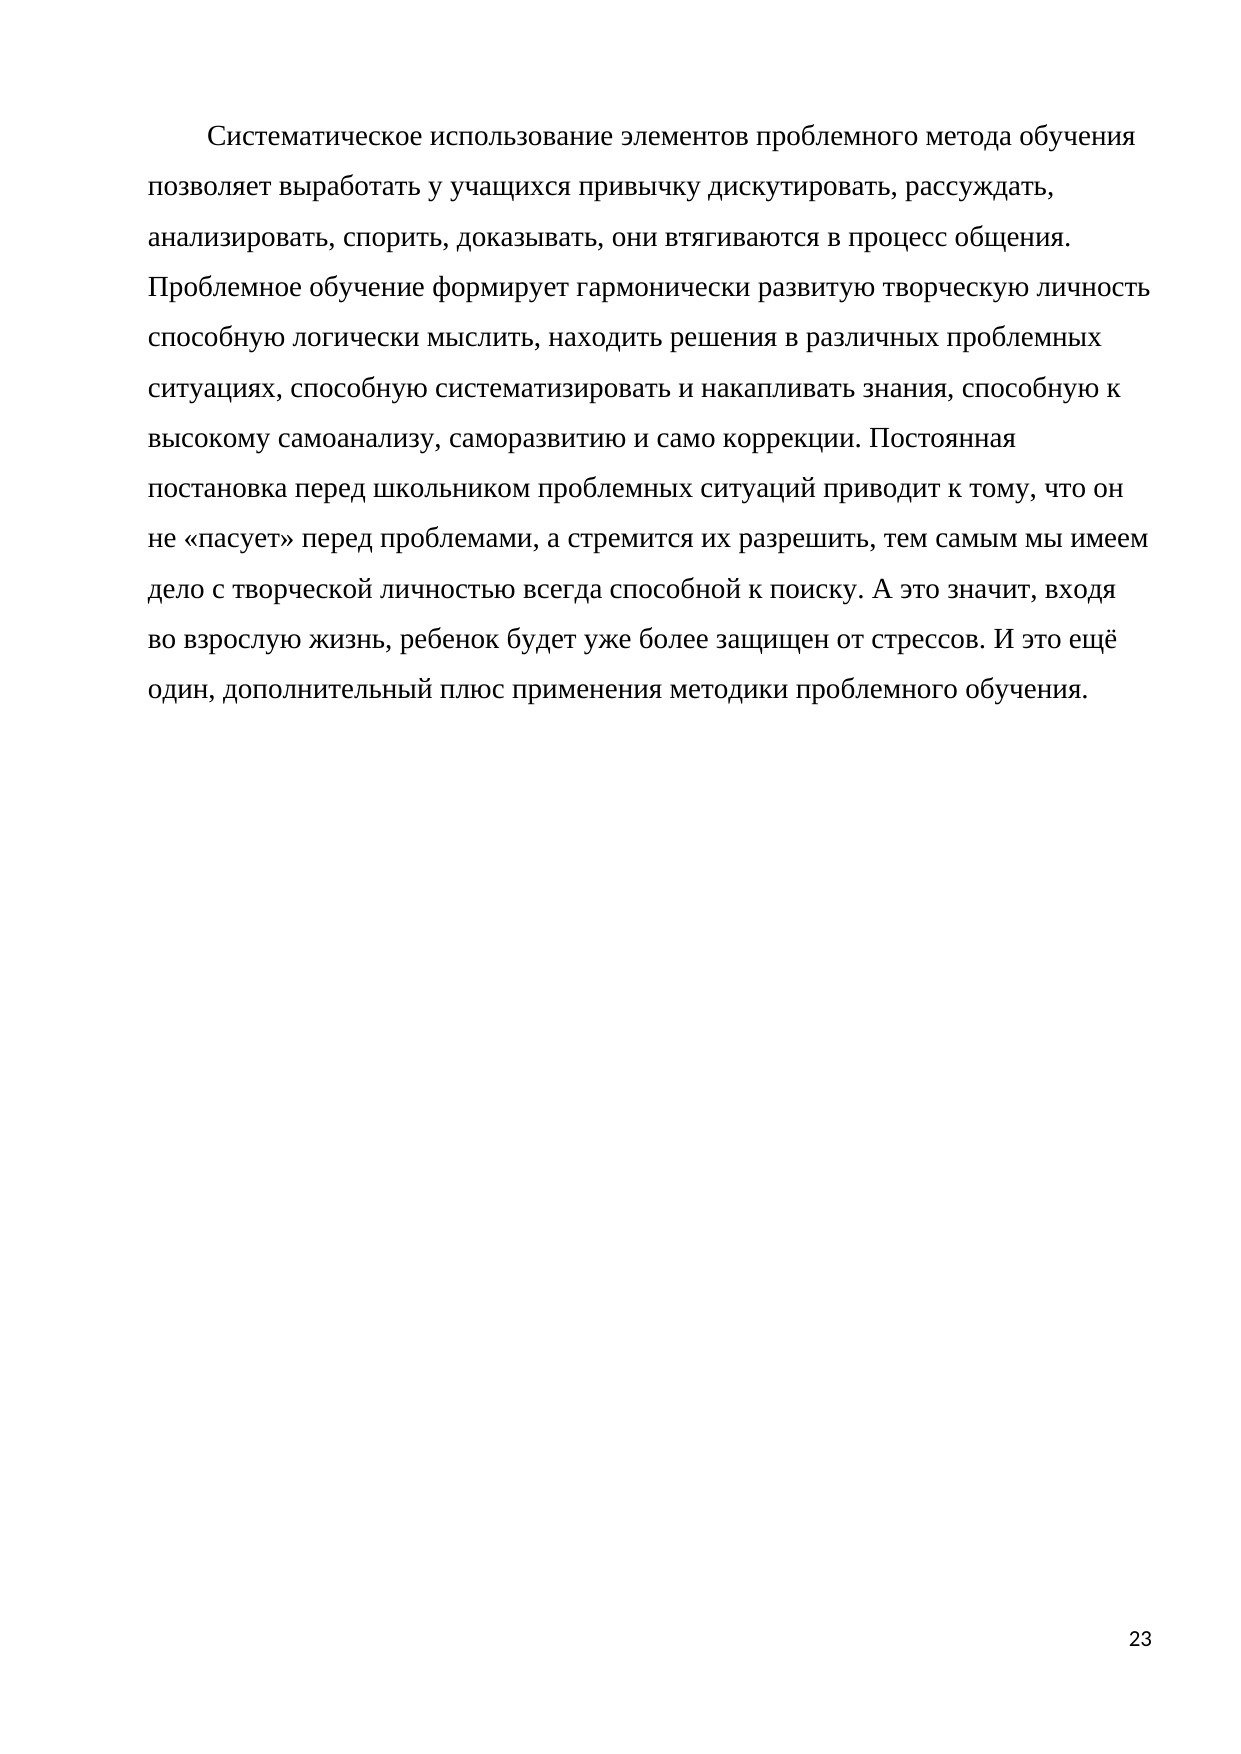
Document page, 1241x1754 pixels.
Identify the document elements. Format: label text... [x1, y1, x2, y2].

text Систематическое использование элементов проблемного метода обучения позволяет выработать у учащихся привычку дискутировать, рассуждать, анализировать, спорить, доказывать, они втягиваются в процесс общения. Проблемное обучение формирует гармонически развитую творческую личность способную логически мыслить, находить решения в различных проблемных ситуациях, способную систематизировать и накапливать знания, способную к высокому самоанализу, саморазвитию и само коррекции. Постоянная постановка перед школьником проблемных ситуаций приводит к тому, что он не «пасует» перед проблемами, а стремится их разрешить, тем самым мы имеем дело с творческой личностью всегда способной к поиску. А это значит, входя во взрослую жизнь, ребенок будет уже более защищен от стрессов. И это ещё один, дополнительный плюс применения методики проблемного обучения. [148, 118, 1152, 705]
